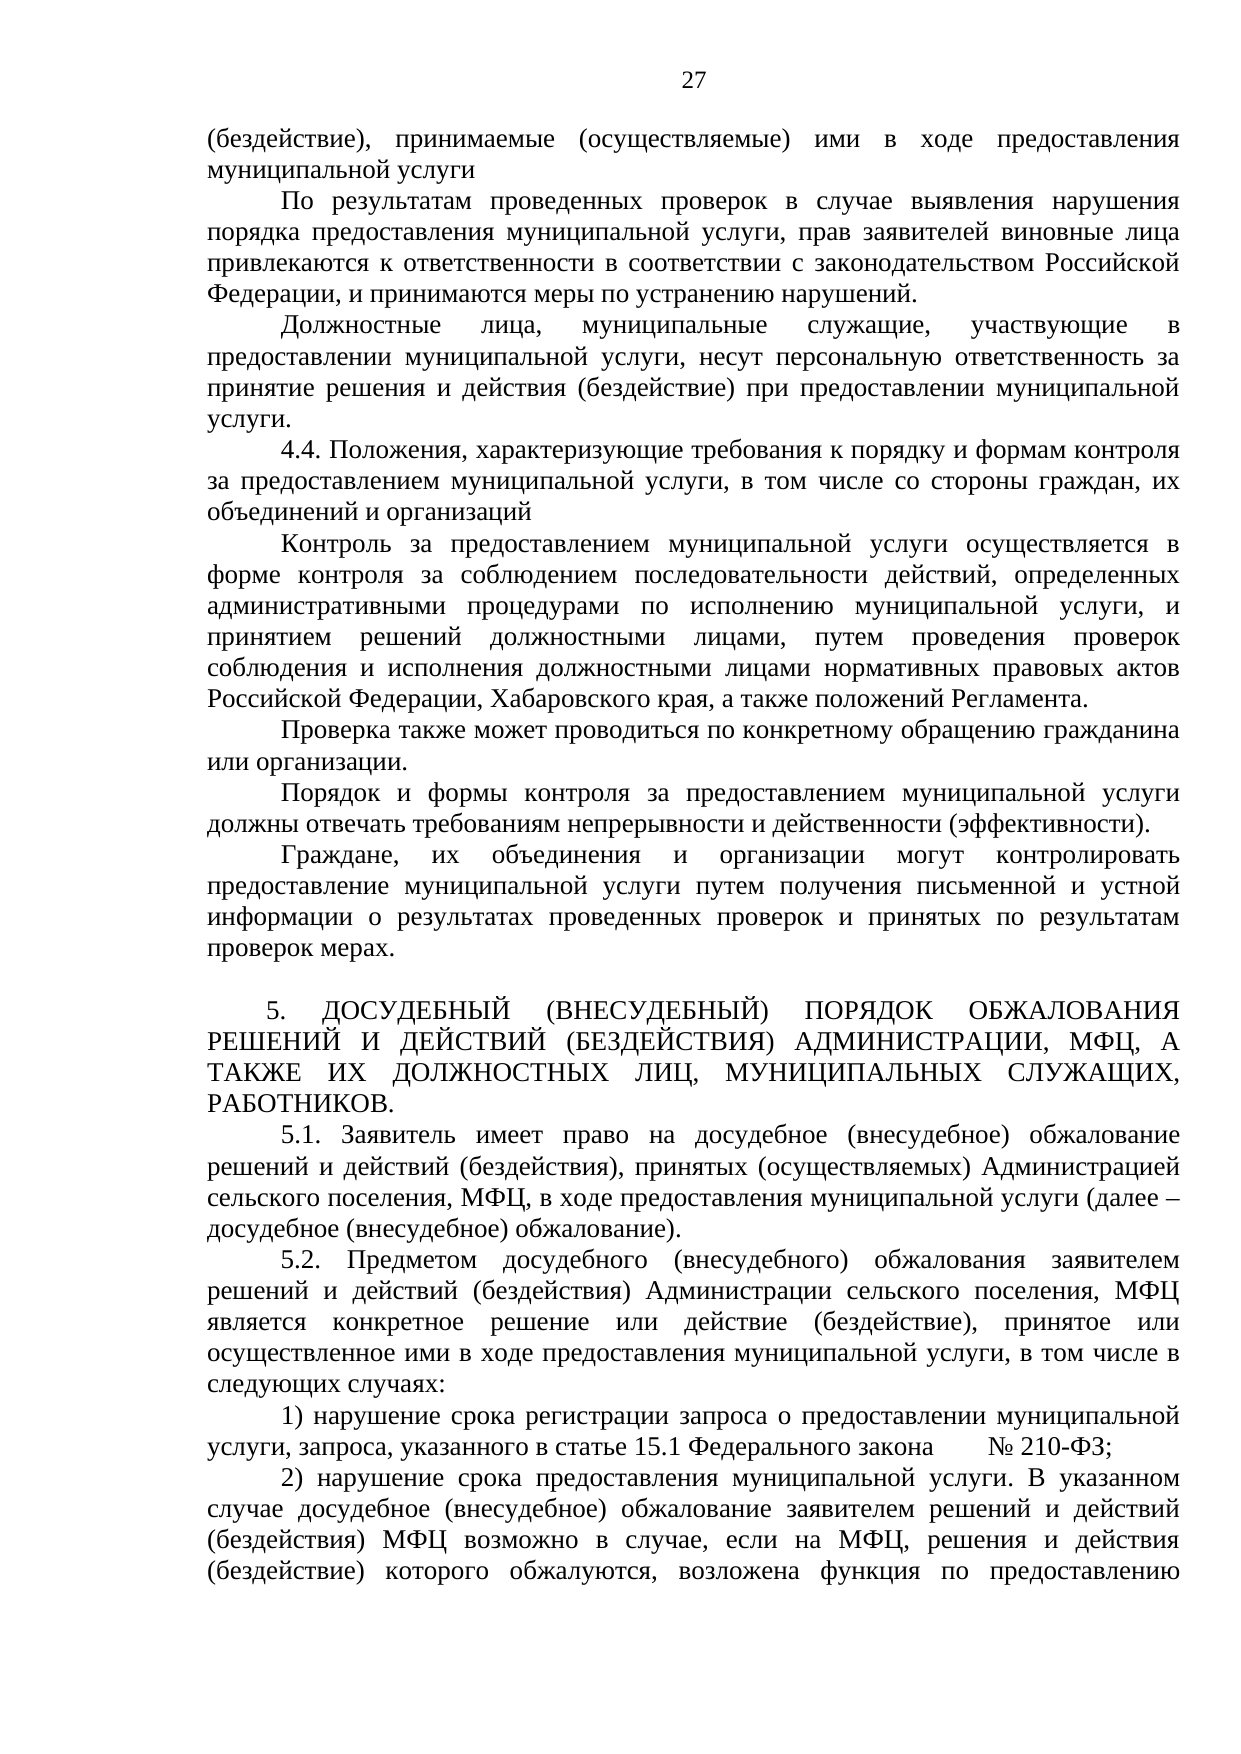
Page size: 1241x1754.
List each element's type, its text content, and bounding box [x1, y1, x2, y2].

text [207, 122, 1181, 184]
text Контроль за предоставлением муниципальной услуги осуществляется в форме контроля за соблюдением последовательности действий, определенных административными процедурами по исполнению муниципальной услуги, и принятием решений должностными лицами, путем проведения проверок соблюдения и исполнения должностными лицами нормативных правовых актов Российской Федерации, Хабаровского края, а также положений Регламента. [207, 527, 1181, 713]
text 5.2. Предметом досудебного (внесудебного) обжалования заявителем решений и действий (бездействия) Администрации сельского поселения, МФЦ является конкретное решение или действие (бездействие), принятое или осуществленное ими в ходе предоставления муниципальной услуги, в том числе в следующих случаях: [207, 1243, 1181, 1399]
text 4.4. Положения, характеризующие требования к порядку и формам контроля за предоставлением муниципальной услуги, в том числе со стороны граждан, их объединений и организаций [207, 433, 1181, 527]
text 1) нарушение срока регистрации запроса о предоставлении муниципальной услуги, запроса, указанного в статье 15.1 Федерального закона № 210-ФЗ; [207, 1399, 1181, 1461]
text Граждане, их объединения и организации могут контролировать предоставление муниципальной услуги путем получения письменной и устной информации о результатах проведенных проверок и принятых по результатам проверок мерах. [207, 838, 1181, 963]
text 5. ДОСУДЕБНЫЙ (ВНЕСУДЕБНЫЙ) ПОРЯДОК ОБЖАЛОВАНИЯ РЕШЕНИЙ И ДЕЙСТВИЙ (БЕЗДЕЙСТВИЯ) АДМИНИСТРАЦИИ, МФЦ, А ТАКЖЕ ИХ ДОЛЖНОСТНЫХ ЛИЦ, МУНИЦИПАЛЬНЫХ СЛУЖАЩИХ, РАБОТНИКОВ. [207, 994, 1181, 1118]
text Должностные лица, муниципальные служащие, участвующие в предоставлении муниципальной услуги, несут персональную ответственность за принятие решения и действия (бездействие) при предоставлении муниципальной услуги. [207, 309, 1181, 433]
text Порядок и формы контроля за предоставлением муниципальной услуги должны отвечать требованиям непрерывности и действенности (эффективности). [207, 776, 1181, 838]
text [207, 1461, 1181, 1586]
text По результатам проведенных проверок в случае выявления нарушения порядка предоставления муниципальной услуги, прав заявителей виновные лица привлекаются к ответственности в соответствии с законодательством Российской Федерации, и принимаются меры по устранению нарушений. [207, 184, 1181, 309]
text Проверка также может проводиться по конкретному обращению гражданина или организации. [207, 713, 1181, 776]
text 5.1. Заявитель имеет право на досудебное (внесудебное) обжалование решений и действий (бездействия), принятых (осуществляемых) Администрацией сельского поселения, МФЦ, в ходе предоставления муниципальной услуги (далее – досудебное (внесудебное) обжалование). [207, 1118, 1181, 1243]
